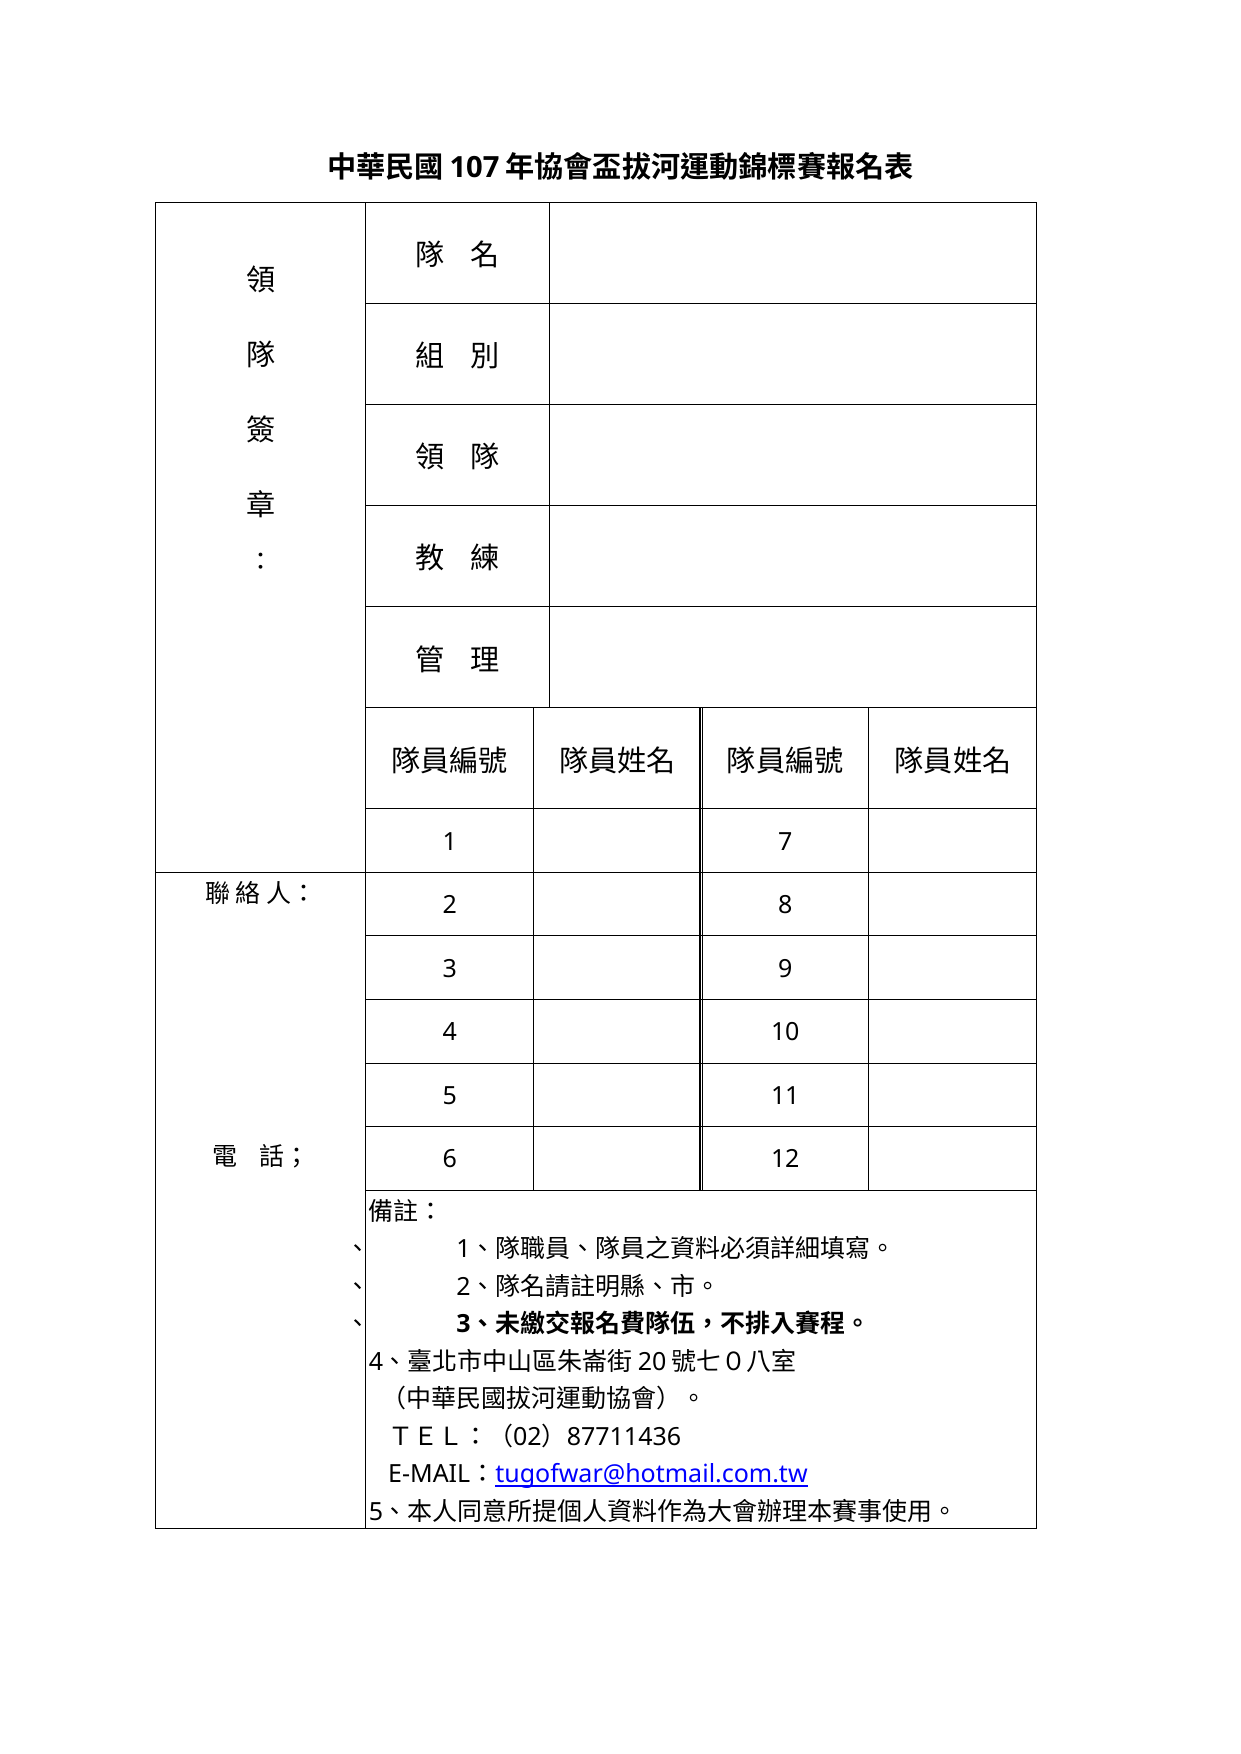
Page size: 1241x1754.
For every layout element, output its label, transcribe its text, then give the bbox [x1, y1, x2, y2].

table_header 隊 名 [366, 203, 549, 303]
table_cell 隊員姓名 [869, 708, 1036, 808]
table_cell 12 [703, 1127, 868, 1189]
table_cell [550, 304, 1036, 404]
table_cell 組 別 [366, 304, 549, 404]
table_cell [534, 1064, 699, 1126]
table_cell [550, 607, 1036, 707]
table_cell 8 [703, 873, 868, 935]
table_cell 教 練 [366, 506, 549, 606]
table_cell [869, 809, 1036, 872]
table_cell 隊員姓名 [534, 708, 699, 808]
table_cell [550, 506, 1036, 606]
table_cell [534, 809, 699, 872]
table_cell 聯 絡 人： 電 話； [156, 873, 365, 1528]
table_cell [550, 405, 1036, 505]
table_cell 3 [366, 936, 533, 999]
table_cell 9 [703, 936, 868, 999]
table_cell 10 [703, 1000, 868, 1062]
table_cell 5 [366, 1064, 533, 1126]
table_cell [869, 873, 1036, 935]
table_cell 隊員編號 [703, 708, 868, 808]
table_cell [534, 1000, 699, 1062]
table_cell [534, 873, 699, 935]
table_cell [869, 936, 1036, 999]
table_cell [869, 1000, 1036, 1062]
text 中華民國107年協會盃拔河運動錦標賽報名表 [118, 127, 1122, 202]
table_cell 4 [366, 1000, 533, 1062]
table_cell 隊員編號 [366, 708, 533, 808]
table_cell [534, 1127, 699, 1189]
table_header 領 隊 簽 章 ： [156, 203, 365, 872]
table_header [550, 203, 1036, 303]
table_cell 2 [366, 873, 533, 935]
table_cell 7 [703, 809, 868, 872]
table_cell 6 [366, 1127, 533, 1189]
table_cell 備註： 1、隊職員、隊員之資料必須詳細填寫。 2、隊名請註明縣、市。 3、未繳交報名費隊伍，不排入賽程。 4、臺北市中山區朱崙街20號七０八室 （中華民國拔河運動協會）。 ＴＥＬ：（02）87711436 E-MAIL：tugofwar@hotmail.com.tw 5、本人同意所提個人資料作為大會辦理本賽事使用。 [366, 1191, 1036, 1528]
table_cell 領 隊 [366, 405, 549, 505]
table_cell 11 [703, 1064, 868, 1126]
table_cell [869, 1064, 1036, 1126]
table_cell [869, 1127, 1036, 1189]
table_cell 管 理 [366, 607, 549, 707]
table_cell 1 [366, 809, 533, 872]
table_cell [534, 936, 699, 999]
